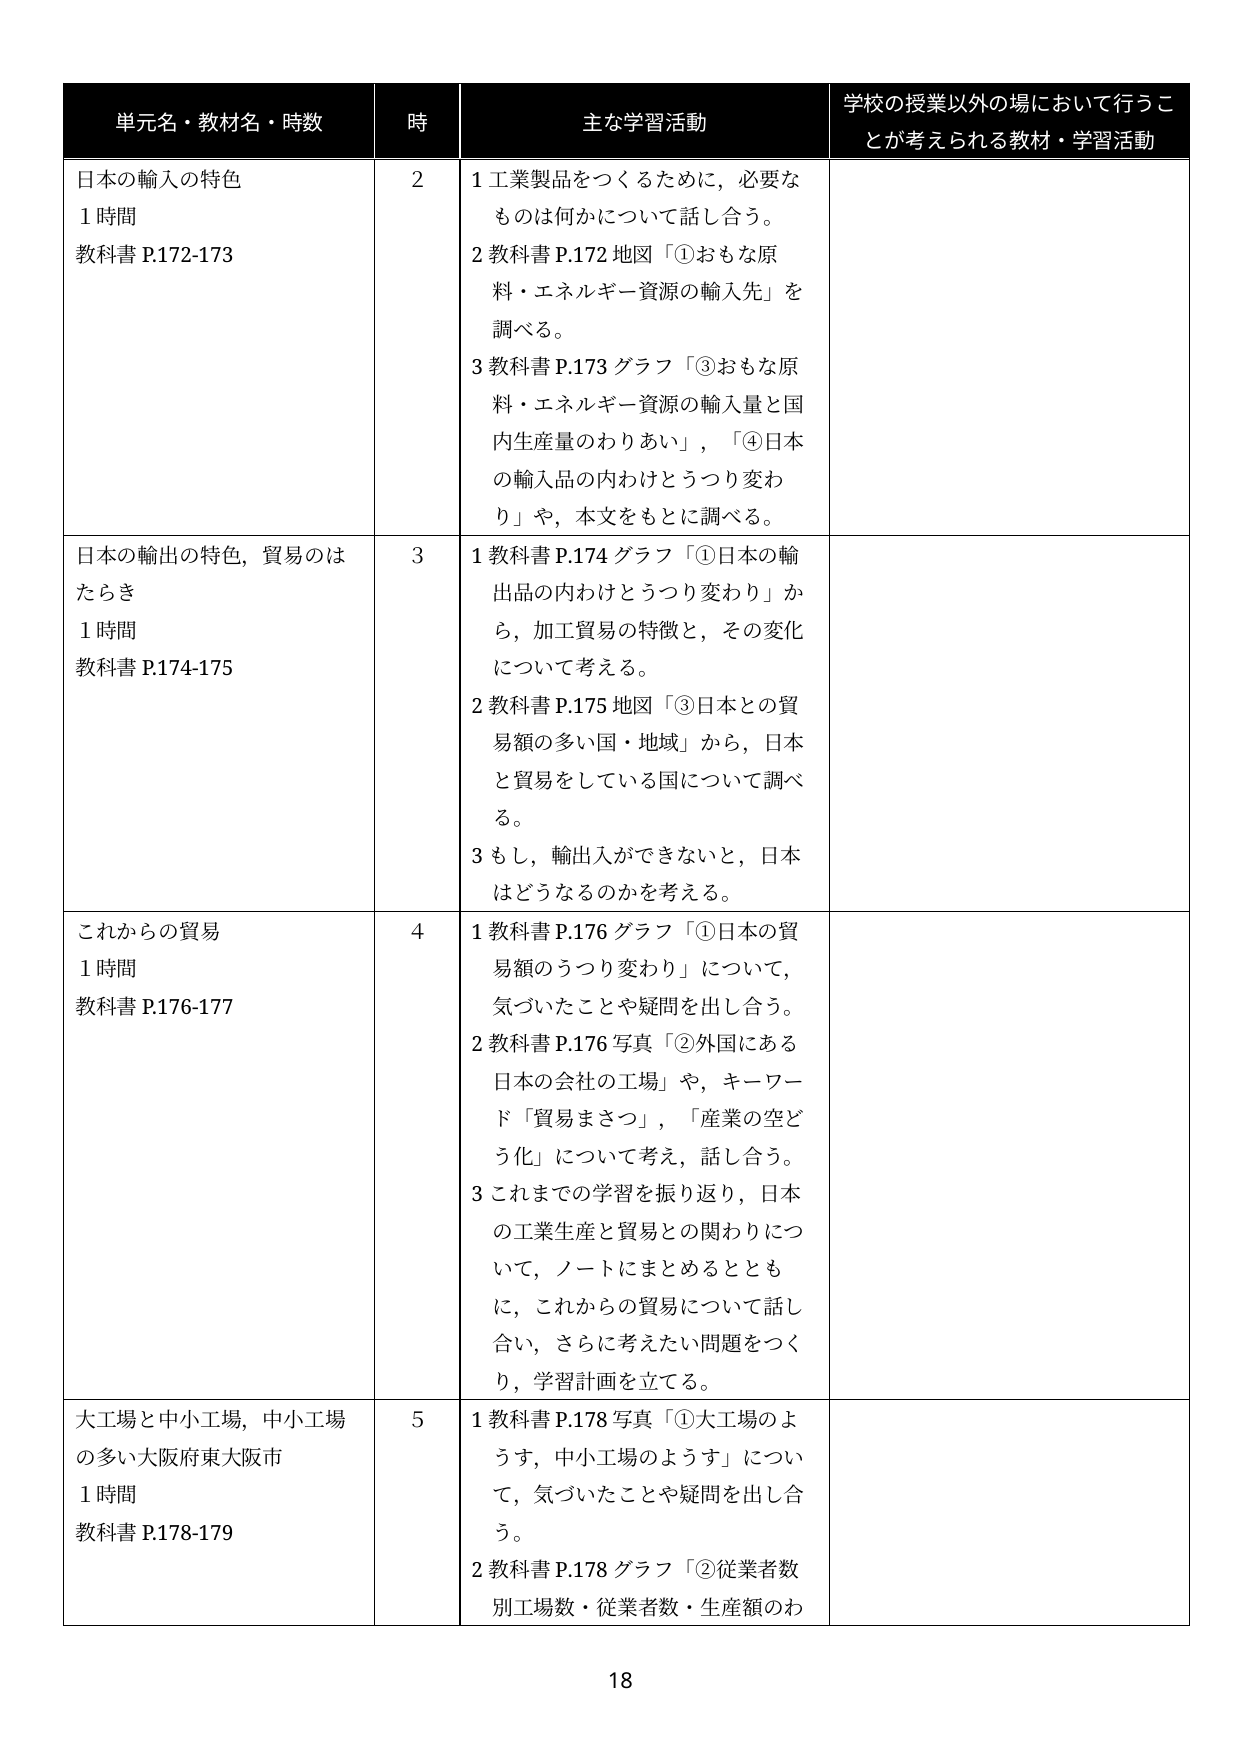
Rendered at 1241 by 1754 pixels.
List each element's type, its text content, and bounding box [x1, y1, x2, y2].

table_header 時 [375, 84, 459, 158]
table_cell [64, 1400, 374, 1625]
table_header 主な学習活動 [461, 84, 829, 158]
table_cell ５ [375, 1400, 459, 1625]
table_cell ３ [375, 536, 459, 911]
table_cell 日本の輸出の特色，貿易のはたらき １時間 教科書P.174-175 [64, 536, 374, 911]
table_cell 日本の輸入の特色 １時間 教科書P.172-173 [64, 160, 374, 534]
table_cell 1 教科書P.176グラフ「①日本の貿易額のうつり変わり」について，気づいたことや疑問を出し合う。 2 教科書P.176写真「②外国にある日本の会社の工場」や，キーワード「貿易まさつ」，「産業の空どう化」について考え，話し合う。 3 これまでの学習を振り返り，日本の工業生産と貿易との関わりについて，ノートにまとめるとともに，これからの貿易について話し合い，さらに考えたい問題をつくり，学習計画を立てる。 [461, 912, 829, 1399]
table_cell [830, 160, 1189, 534]
table_cell 1 教科書P.174グラフ「①日本の輸出品の内わけとうつり変わり」から，加工貿易の特徴と，その変化について考える。 2 教科書P.175地図「③日本との貿易額の多い国・地域」から，日本と貿易をしている国について調べる。 3 もし，輸出入ができないと，日本はどうなるのかを考える。 [461, 536, 829, 911]
table_cell これからの貿易 １時間 教科書P.176-177 [64, 912, 374, 1399]
table_cell [830, 536, 1189, 911]
table_header 学校の授業以外の場において行うことが考えられる教材・学習活動 [830, 84, 1189, 158]
table_cell [830, 912, 1189, 1399]
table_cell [461, 1400, 829, 1625]
table_cell ２ [375, 160, 459, 534]
table_cell [830, 1400, 1189, 1625]
table_cell 1 工業製品をつくるために，必要なものは何かについて話し合う。 2 教科書P.172地図「①おもな原料・エネルギー資源の輸入先」を調べる。 3 教科書P.173グラフ「③おもな原料・エネルギー資源の輸入量と国内生産量のわりあい」，「④日本の輸入品の内わけとうつり変わり」や，本文をもとに調べる。 [461, 160, 829, 534]
table_cell ４ [375, 912, 459, 1399]
table_header 単元名・教材名・時数 [64, 84, 374, 158]
